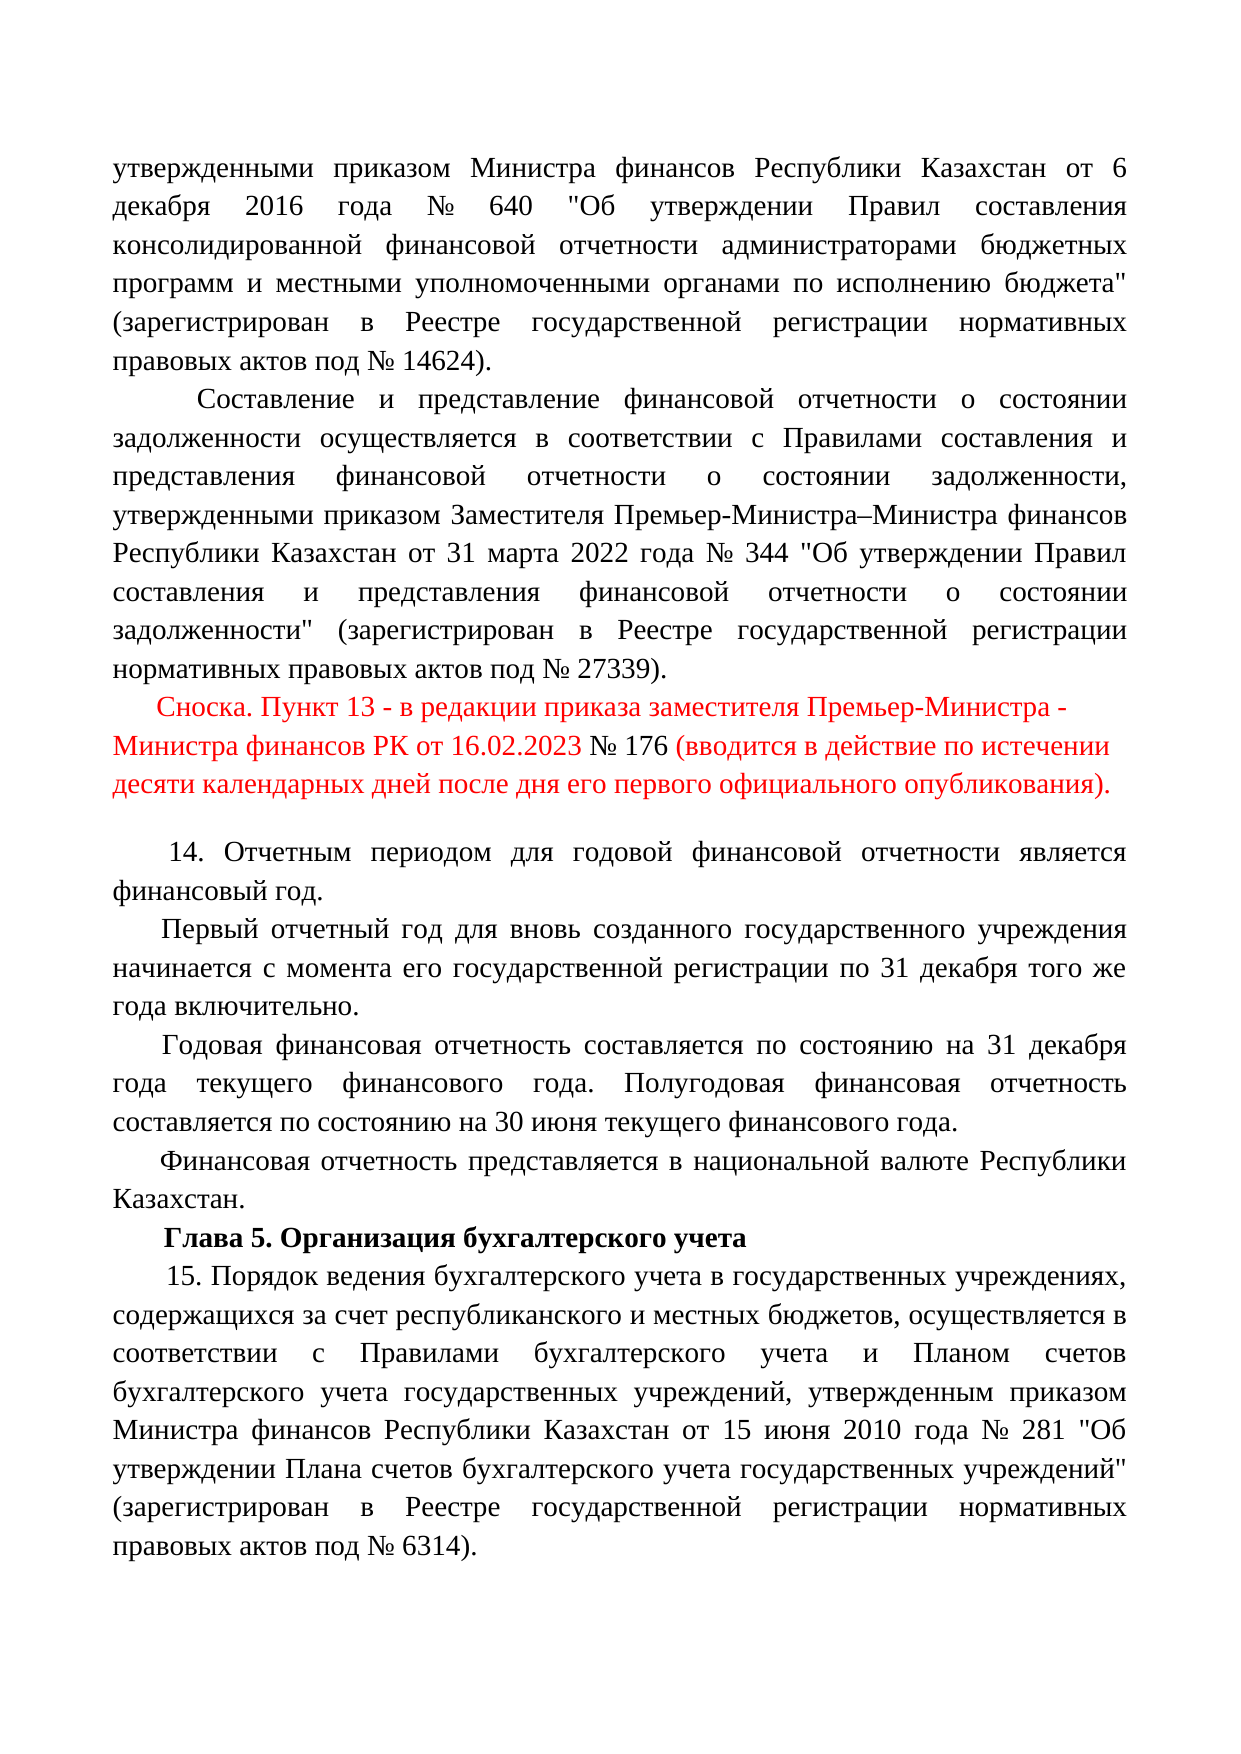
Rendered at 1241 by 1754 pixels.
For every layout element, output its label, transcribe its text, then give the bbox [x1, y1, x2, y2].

text 14. Отчетным периодом для годовой финансовой отчетности является финансовый год. [112, 834, 1128, 906]
text Годовая финансовая отчетность составляется по состоянию на 31 декабря года текущего финансового года. Полугодовая финансовая отчетность составляется по состоянию на 30 июня текущего финансового года. [112, 1027, 1128, 1138]
text Финансовая отчетность представляется в национальной валюте Республики Казахстан. [112, 1143, 1128, 1215]
text Составление и представление финансовой отчетности о состоянии задолженности осуществляется в соответствии с Правилами составления и представления финансовой отчетности о состоянии задолженности, утвержденными приказом Заместителя Премьер-Министра–Министра финансов Республики Казахстан от 31 марта 2022 года № 344 "Об утверждении Правил составления и представления финансовой отчетности о состоянии задолженности" (зарегистрирован в Реестре государственной регистрации нормативных правовых актов под № 27339). [112, 381, 1128, 684]
text Первый отчетный год для вновь созданного государственного учреждения начинается с момента его государственной регистрации по 31 декабря того же года включительно. [112, 911, 1128, 1022]
text Сноска. Пункт 13 - в редакции приказа заместителя Премьер-Министра - Министра финансов РК от 16.02.2023 № 176 (вводится в действие по истечении десяти календарных дней после дня его первого официального опубликования). [112, 689, 1128, 830]
text 15. Порядок ведения бухгалтерского учета в государственных учреждениях, содержащихся за счет республиканского и местных бюджетов, осуществляется в соответствии с Правилами бухгалтерского учета и Планом счетов бухгалтерского учета государственных учреждений, утвержденным приказом Министра финансов Республики Казахстан от 15 июня 2010 года № 281 "Об утверждении Плана счетов бухгалтерского учета государственных учреждений" (зарегистрирован в Реестре государственной регистрации нормативных правовых актов под № 6314). [112, 1258, 1128, 1562]
text Глава 5. Организация бухгалтерского учета [112, 1220, 1128, 1253]
